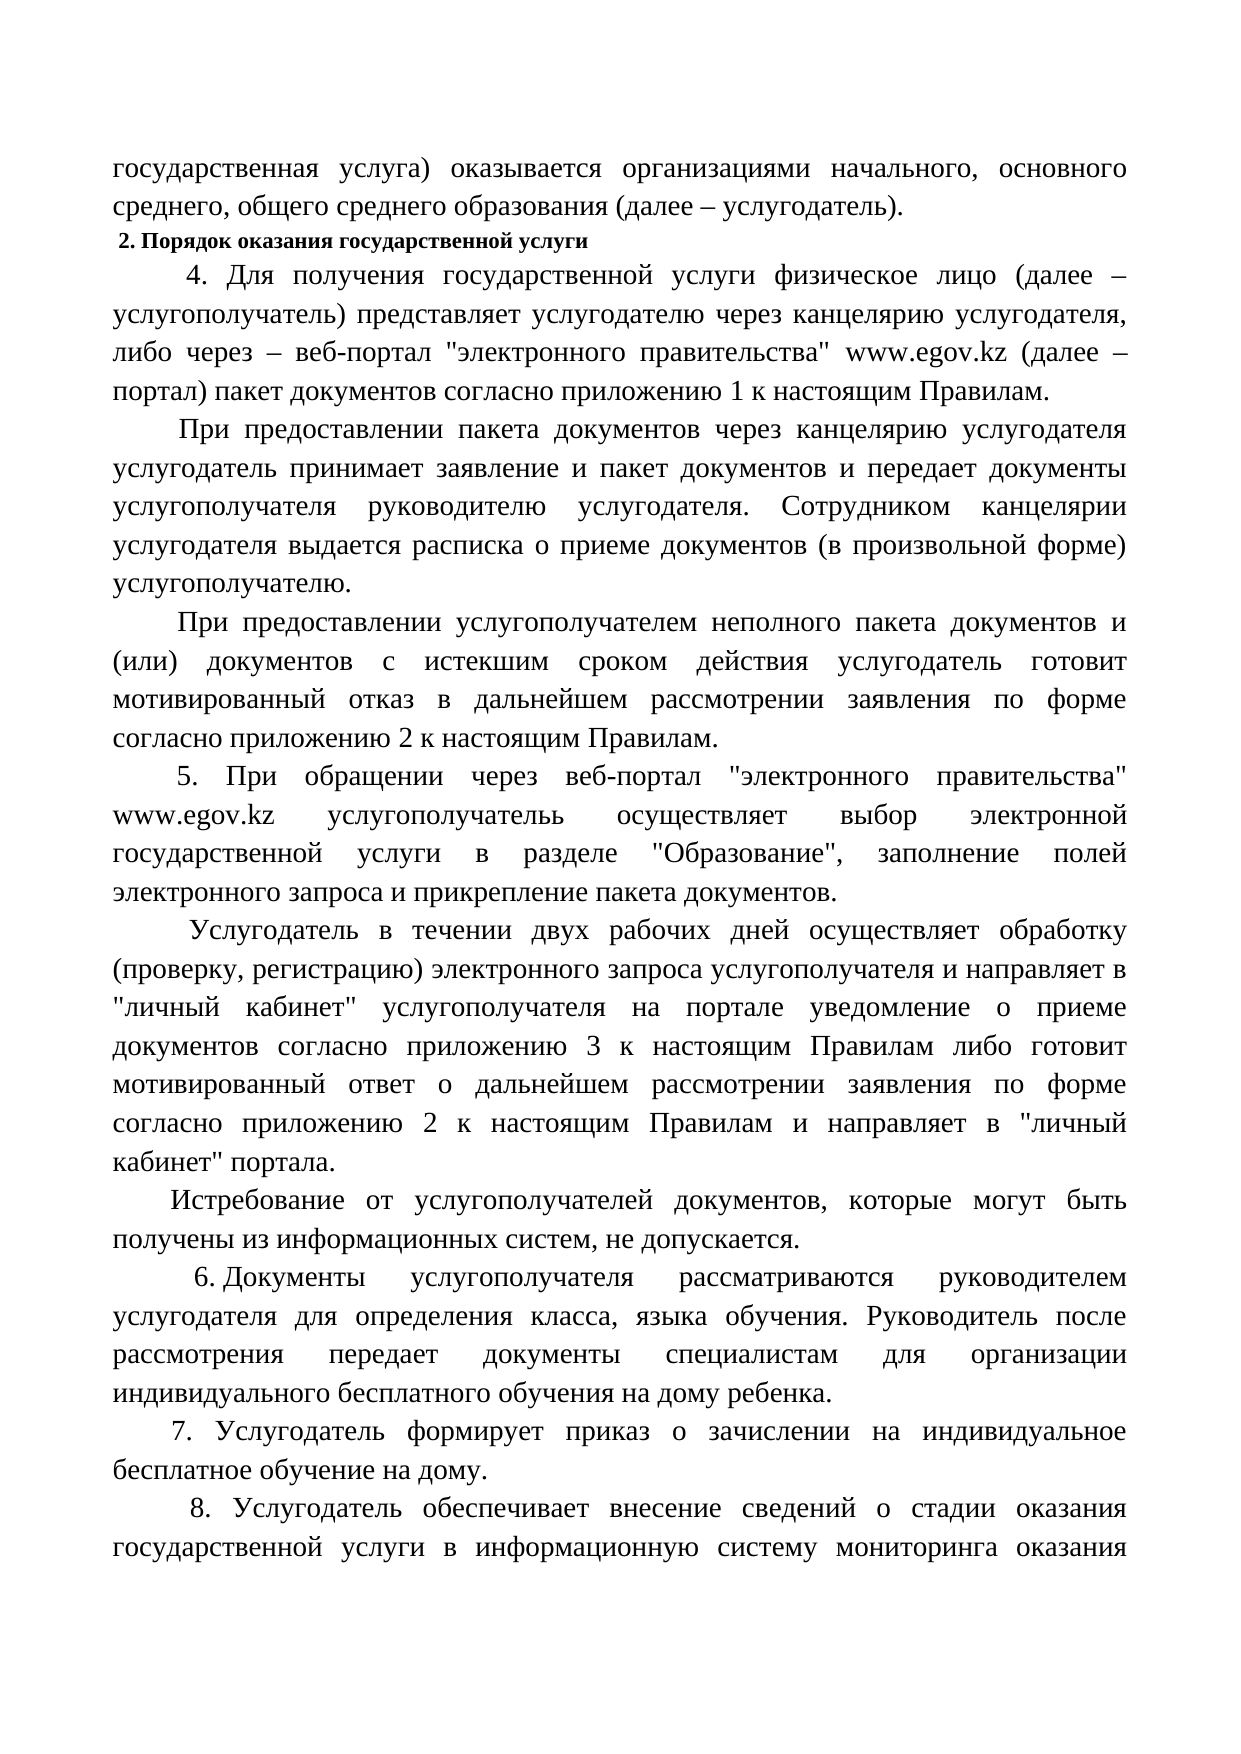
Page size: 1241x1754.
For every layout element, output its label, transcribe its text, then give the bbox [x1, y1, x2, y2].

text 6. Документы услугополучателя рассматриваются руководителем услугодателя для определения класса, языка обучения. Руководитель после рассмотрения передает документы специалистам для организации индивидуального бесплатного обучения на дому ребенка. [112, 1259, 1128, 1408]
text При предоставлении услугополучателем неполного пакета документов и (или) документов с истекшим сроком действия услугодатель готовит мотивированный отказ в дальнейшем рассмотрении заявления по форме согласно приложению 2 к настоящим Правилам. [112, 604, 1128, 753]
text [112, 1491, 1128, 1563]
text Услугодатель в течении двух рабочих дней осуществляет обработку (проверку, регистрацию) электронного запроса услугополучателя и направляет в "личный кабинет" услугополучателя на портале уведомление о приеме документов согласно приложению 3 к настоящим Правилам либо готовит мотивированный ответ о дальнейшем рассмотрении заявления по форме согласно приложению 2 к настоящим Правилам и направляет в "личный кабинет" портала. [112, 912, 1128, 1177]
text 5. При обращении через веб-портал "электронного правительства" www.egov.kz услугополучательь осуществляет выбор электронной государственной услуги в разделе "Образование", заполнение полей электронного запроса и прикрепление пакета документов. [112, 758, 1128, 907]
text 4. Для получения государственной услуги физическое лицо (далее – услугополучатель) представляет услугодателю через канцелярию услугодателя, либо через – веб-портал "электронного правительства" www.egov.kz (далее – портал) пакет документов согласно приложению 1 к настоящим Правилам. [112, 257, 1128, 406]
text 2. Порядок оказания государственной услуги [112, 227, 1128, 253]
text При предоставлении пакета документов через канцелярию услугодателя услугодатель принимает заявление и пакет документов и передает документы услугополучателя руководителю услугодателя. Сотрудником канцелярии услугодателя выдается расписка о приеме документов (в произвольной форме) услугополучателю. [112, 411, 1128, 599]
text Истребование от услугополучателей документов, которые могут быть получены из информационных систем, не допускается. [112, 1182, 1128, 1254]
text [112, 150, 1128, 222]
text 7. Услугодатель формирует приказ о зачислении на индивидуальное бесплатное обучение на дому. [112, 1413, 1128, 1486]
